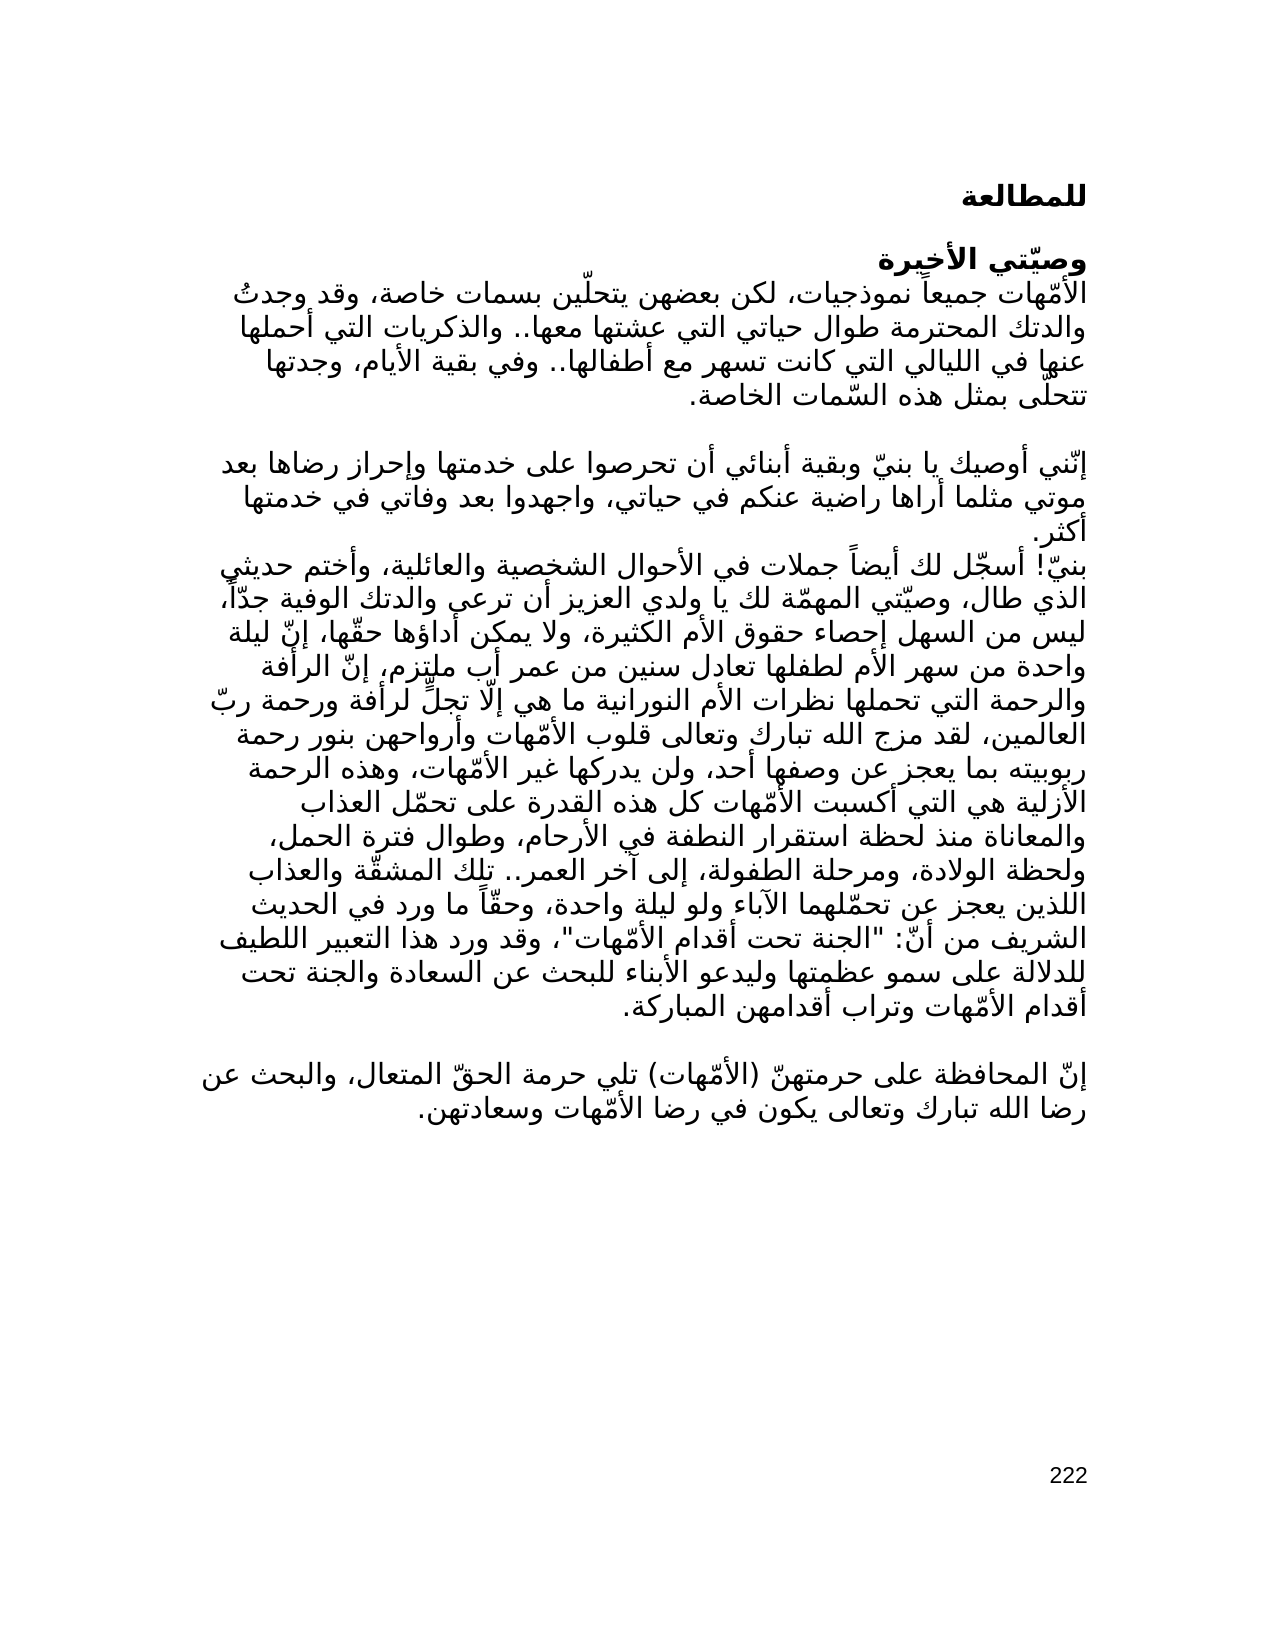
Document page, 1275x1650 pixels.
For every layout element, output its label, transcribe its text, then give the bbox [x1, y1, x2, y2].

text للمطالعة [187, 179, 1087, 213]
text وصيّتي الأخيرة الأمّهات جميعاً نموذجيات، لكن بعضهن يتحلّين بسمات خاصة، وقد وجدتُ والدتك المحترمة طوال حياتي التي عشتها معها.. والذكريات التي أحملها عنها في الليالي التي كانت تسهر مع أطفالها.. وفي بقية الأيام، وجدتها تتحلّى بمثل هذه السّمات الخاصة. إنّني أوصيك يا بنيّ وبقية أبنائي أن تحرصوا على خدمتها وإحراز رضاها بعد موتي مثلما أراها راضية عنكم في حياتي، واجهدوا بعد وفاتي في خدمتها أكثر. بنيّ! أسجّل لك أيضاً جملات في الأحوال الشخصية والعائلية، وأختم حديثي الذي طال، وصيّتي المهمّة لك يا ولدي العزيز أن ترعى والدتك الوفية جدّاً، ليس من السهل إحصاء حقوق الأم الكثيرة، ولا يمكن أداؤها حقّها، إنّ ليلة واحدة من سهر الأم لطفلها تعادل سنين من عمر أب ملتزم، إنّ الرأفة والرحمة التي تحملها نظرات الأم النورانية ما هي إلّا تجلٍّ لرأفة ورحمة ربّ العالمين، لقد مزج الله تبارك وتعالى قلوب الأمّهات وأرواحهن بنور رحمة ربوبيته بما يعجز عن وصفها أحد، ولن يدركها غير الأمّهات، وهذه الرحمة الأزلية هي التي أكسبت الأمّهات كل هذه القدرة على تحمّل العذاب والمعاناة منذ لحظة استقرار النطفة في الأرحام، وطوال فترة الحمل، ولحظة الولادة، ومرحلة الطفولة، إلى آخر العمر.. تلك المشقّة والعذاب اللذين يعجز عن تحمّلهما الآباء ولو ليلة واحدة، وحقّاً ما ورد في الحديث الشريف من أنّ: "الجنة تحت أقدام الأمّهات"، وقد ورد هذا التعبير اللطيف للدلالة على سمو عظمتها وليدعو الأبناء للبحث عن السعادة والجنة تحت أقدام الأمّهات وتراب أقدامهن المباركة. إنّ المحافظة على حرمتهنّ (الأمّهات) تلي حرمة الحقّ المتعال، والبحث عن رضا الله تبارك وتعالى يكون في رضا الأمّهات وسعادتهن. [187, 242, 1087, 1154]
